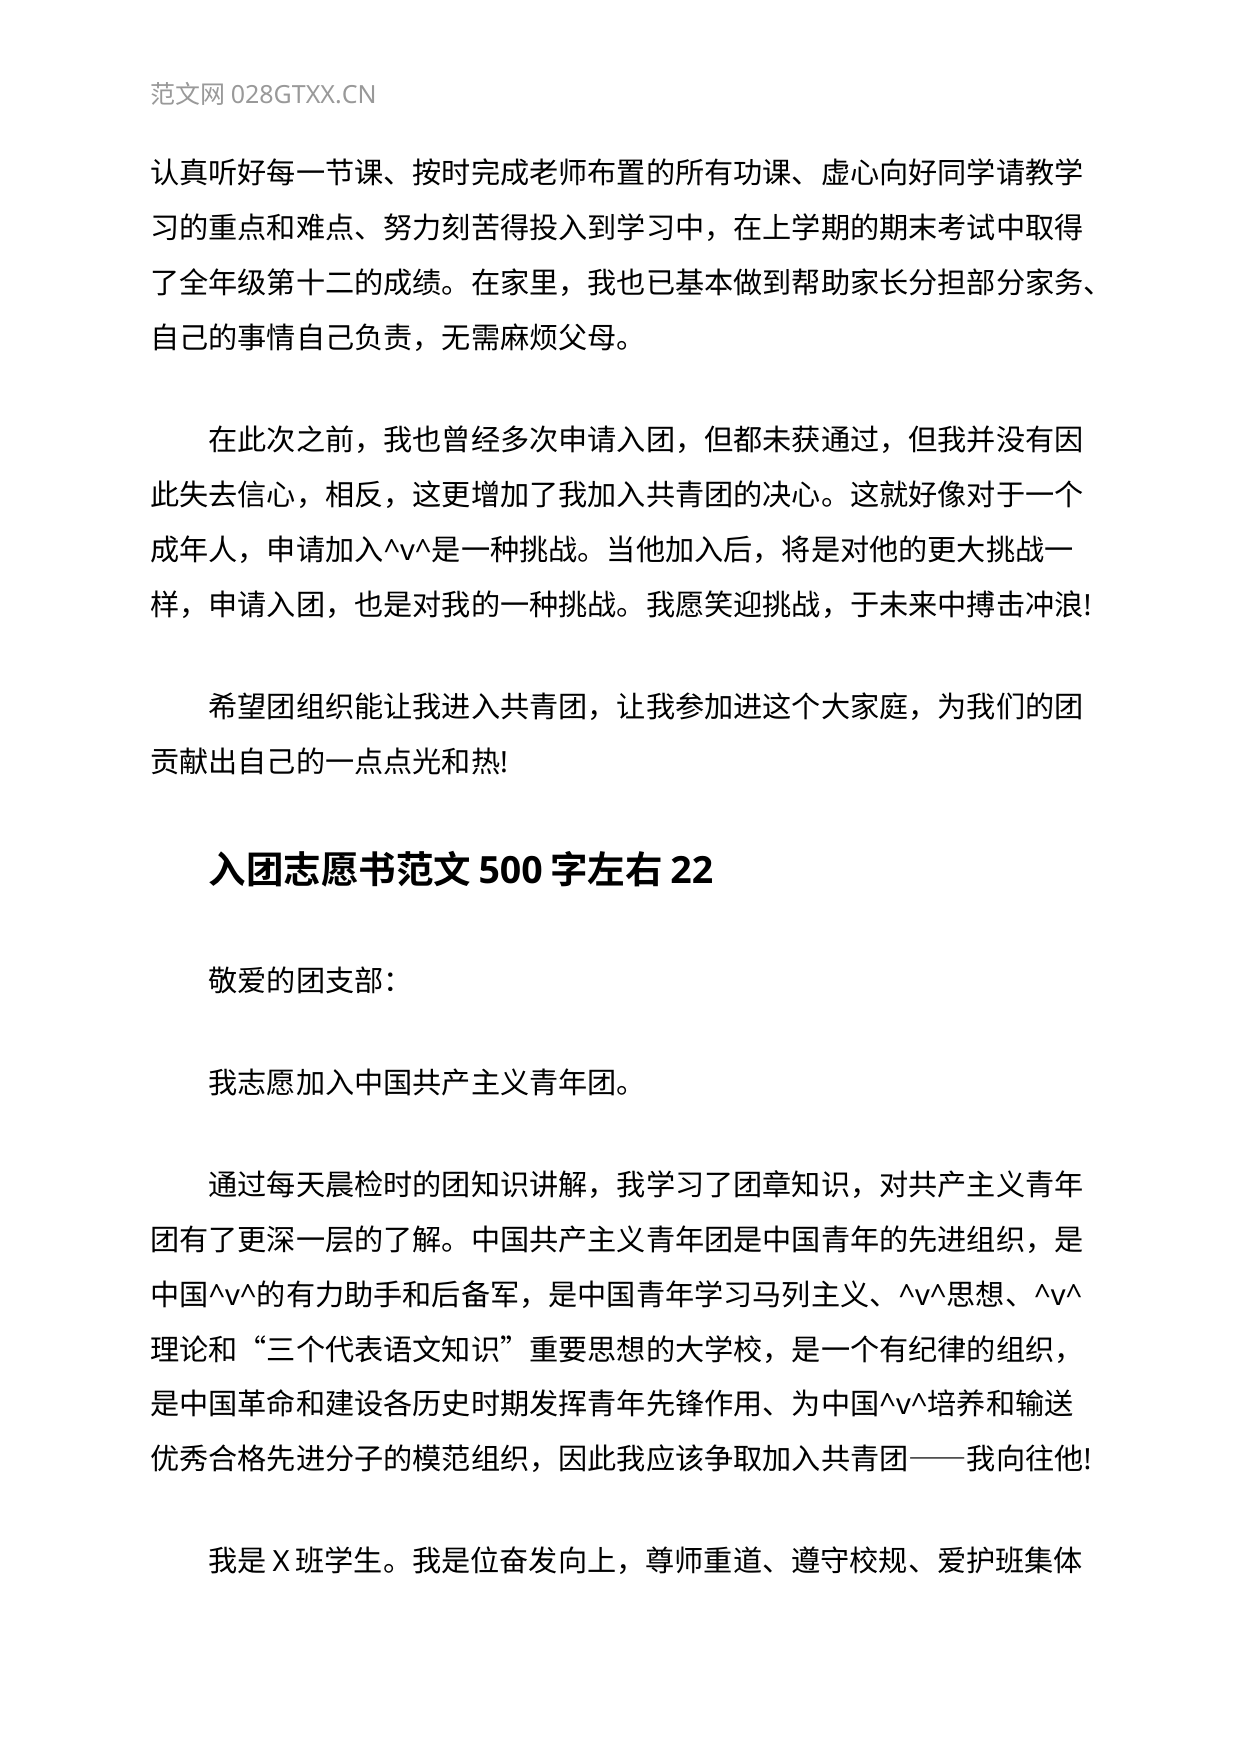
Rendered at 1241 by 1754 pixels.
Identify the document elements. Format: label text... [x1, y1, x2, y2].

text 希望团组织能让我进入共青团，让我参加进这个大家庭，为我们的团贡献出自己的一点点光和热! [150, 683, 1090, 781]
text 在此次之前，我也曾经多次申请入团，但都未获通过，但我并没有因此失去信心，相反，这更增加了我加入共青团的决心。这就好像对于一个成年人，申请加入^v^是一种挑战。当他加入后，将是对他的更大挑战一样，申请入团，也是对我的一种挑战。我愿笑迎挑战，于未来中搏击冲浪! [150, 416, 1090, 624]
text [150, 1538, 1090, 1580]
text 我志愿加入中国共产主义青年团。 [150, 1059, 1090, 1102]
text 通过每天晨检时的团知识讲解，我学习了团章知识，对共产主义青年团有了更深一层的了解。中国共产主义青年团是中国青年的先进组织，是中国^v^的有力助手和后备军，是中国青年学习马列主义、^v^思想、^v^理论和“三个代表语文知识”重要思想的大学校，是一个有纪律的组织，是中国革命和建设各历史时期发挥青年先锋作用、为中国^v^培养和输送优秀合格先进分子的模范组织，因此我应该争取加入共青团——我向往他! [150, 1161, 1090, 1478]
text 入团志愿书范文500字左右22 [150, 840, 1090, 894]
text 敬爱的团支部： [150, 958, 1090, 1000]
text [150, 150, 1090, 357]
